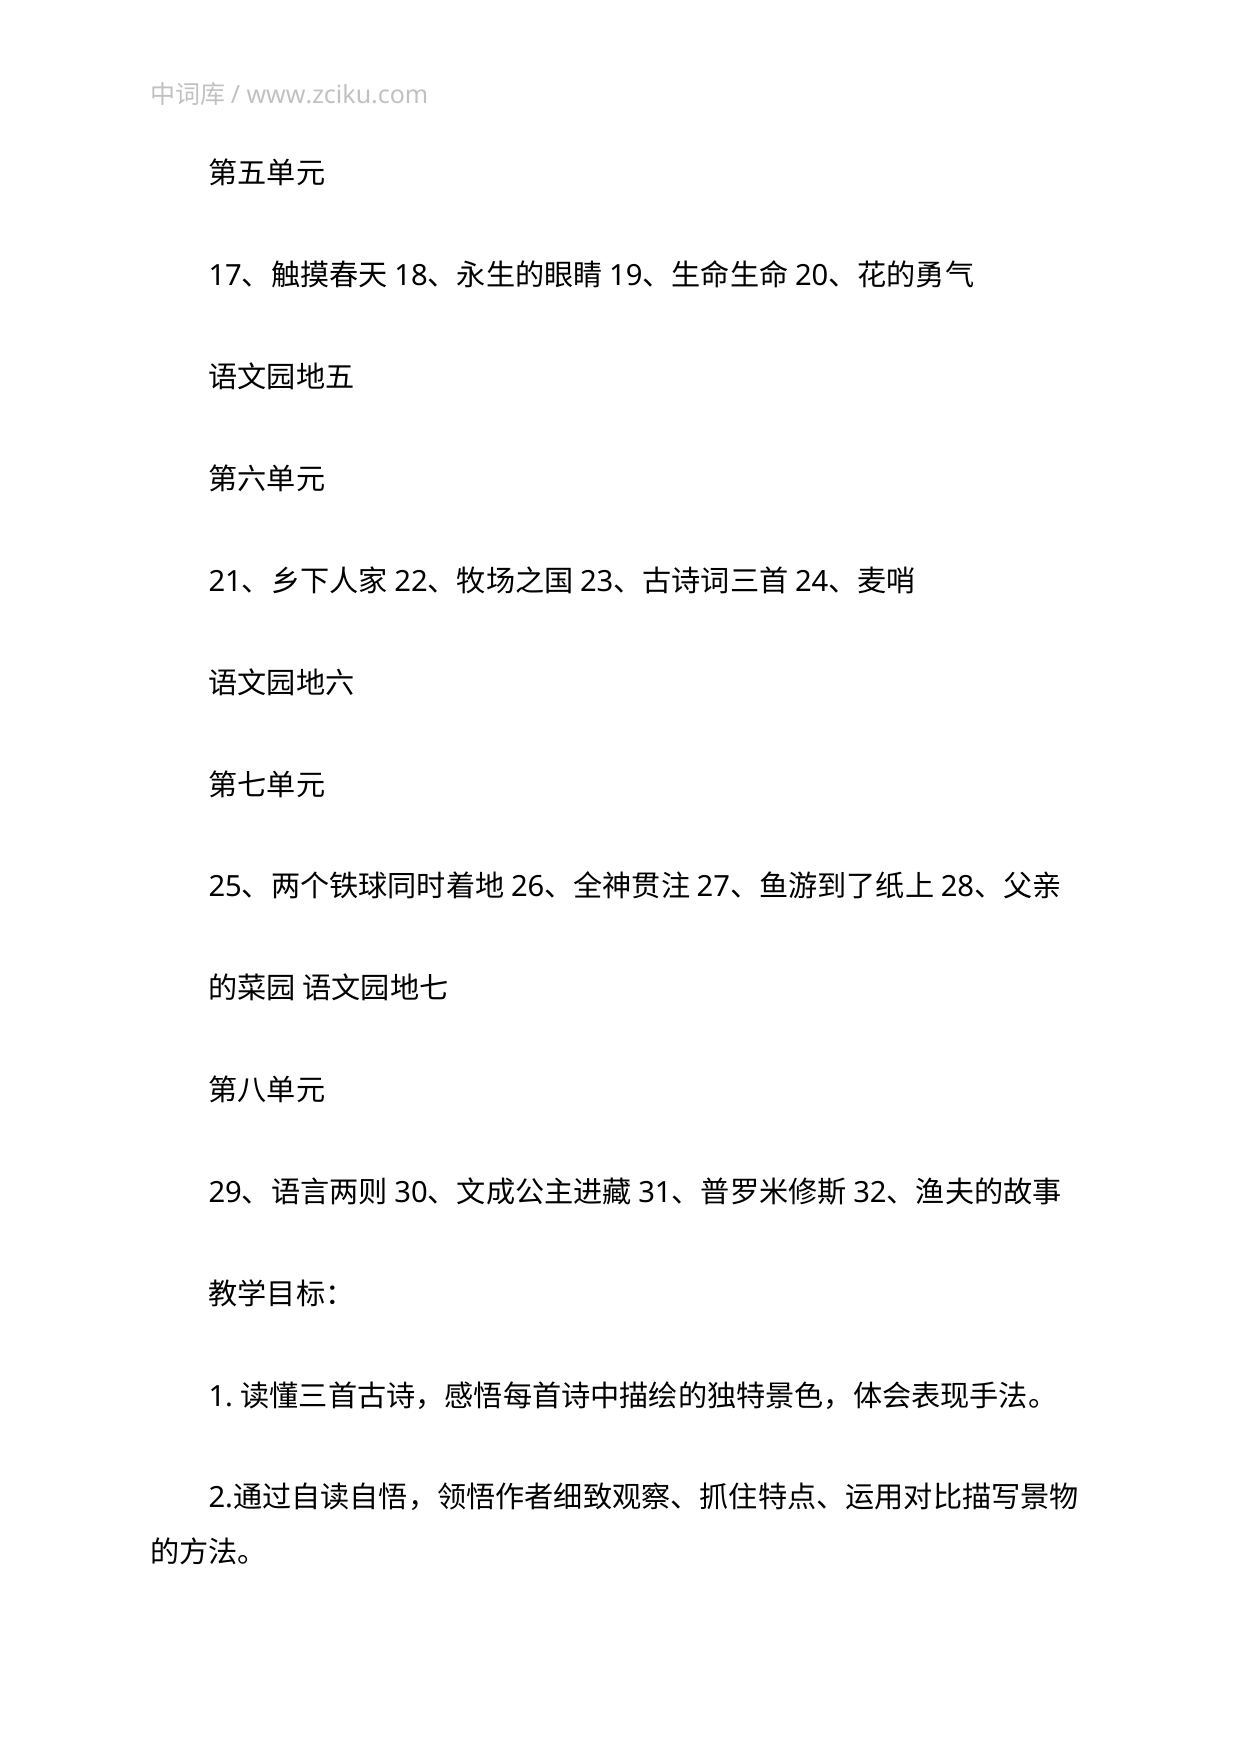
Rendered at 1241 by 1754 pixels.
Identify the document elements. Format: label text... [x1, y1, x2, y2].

text 第八单元 [150, 1067, 1090, 1109]
text 29、语言两则 30、文成公主进藏 31、普罗米修斯 32、渔夫的故事 [150, 1168, 1090, 1211]
text 2.通过自读自悟，领悟作者细致观察、抓住特点、运用对比描写景物的方法。 [150, 1474, 1090, 1571]
text 第七单元 [150, 761, 1090, 803]
text 语文园地五 [150, 354, 1090, 396]
text 语文园地六 [150, 659, 1090, 702]
text 1. 读懂三首古诗，感悟每首诗中描绘的独特景色，体会表现手法。 [150, 1372, 1090, 1414]
text 17、触摸春天 18、永生的眼睛 19、生命生命 20、花的勇气 [150, 252, 1090, 294]
text 第五单元 [150, 150, 1090, 192]
text 25、两个铁球同时着地 26、全神贯注 27、鱼游到了纸上 28、父亲 [150, 863, 1090, 905]
text 的菜园 语文园地七 [150, 965, 1090, 1007]
text 21、乡下人家 22、牧场之国 23、古诗词三首 24、麦哨 [150, 557, 1090, 600]
text 第六单元 [150, 456, 1090, 498]
text 教学目标： [150, 1270, 1090, 1313]
